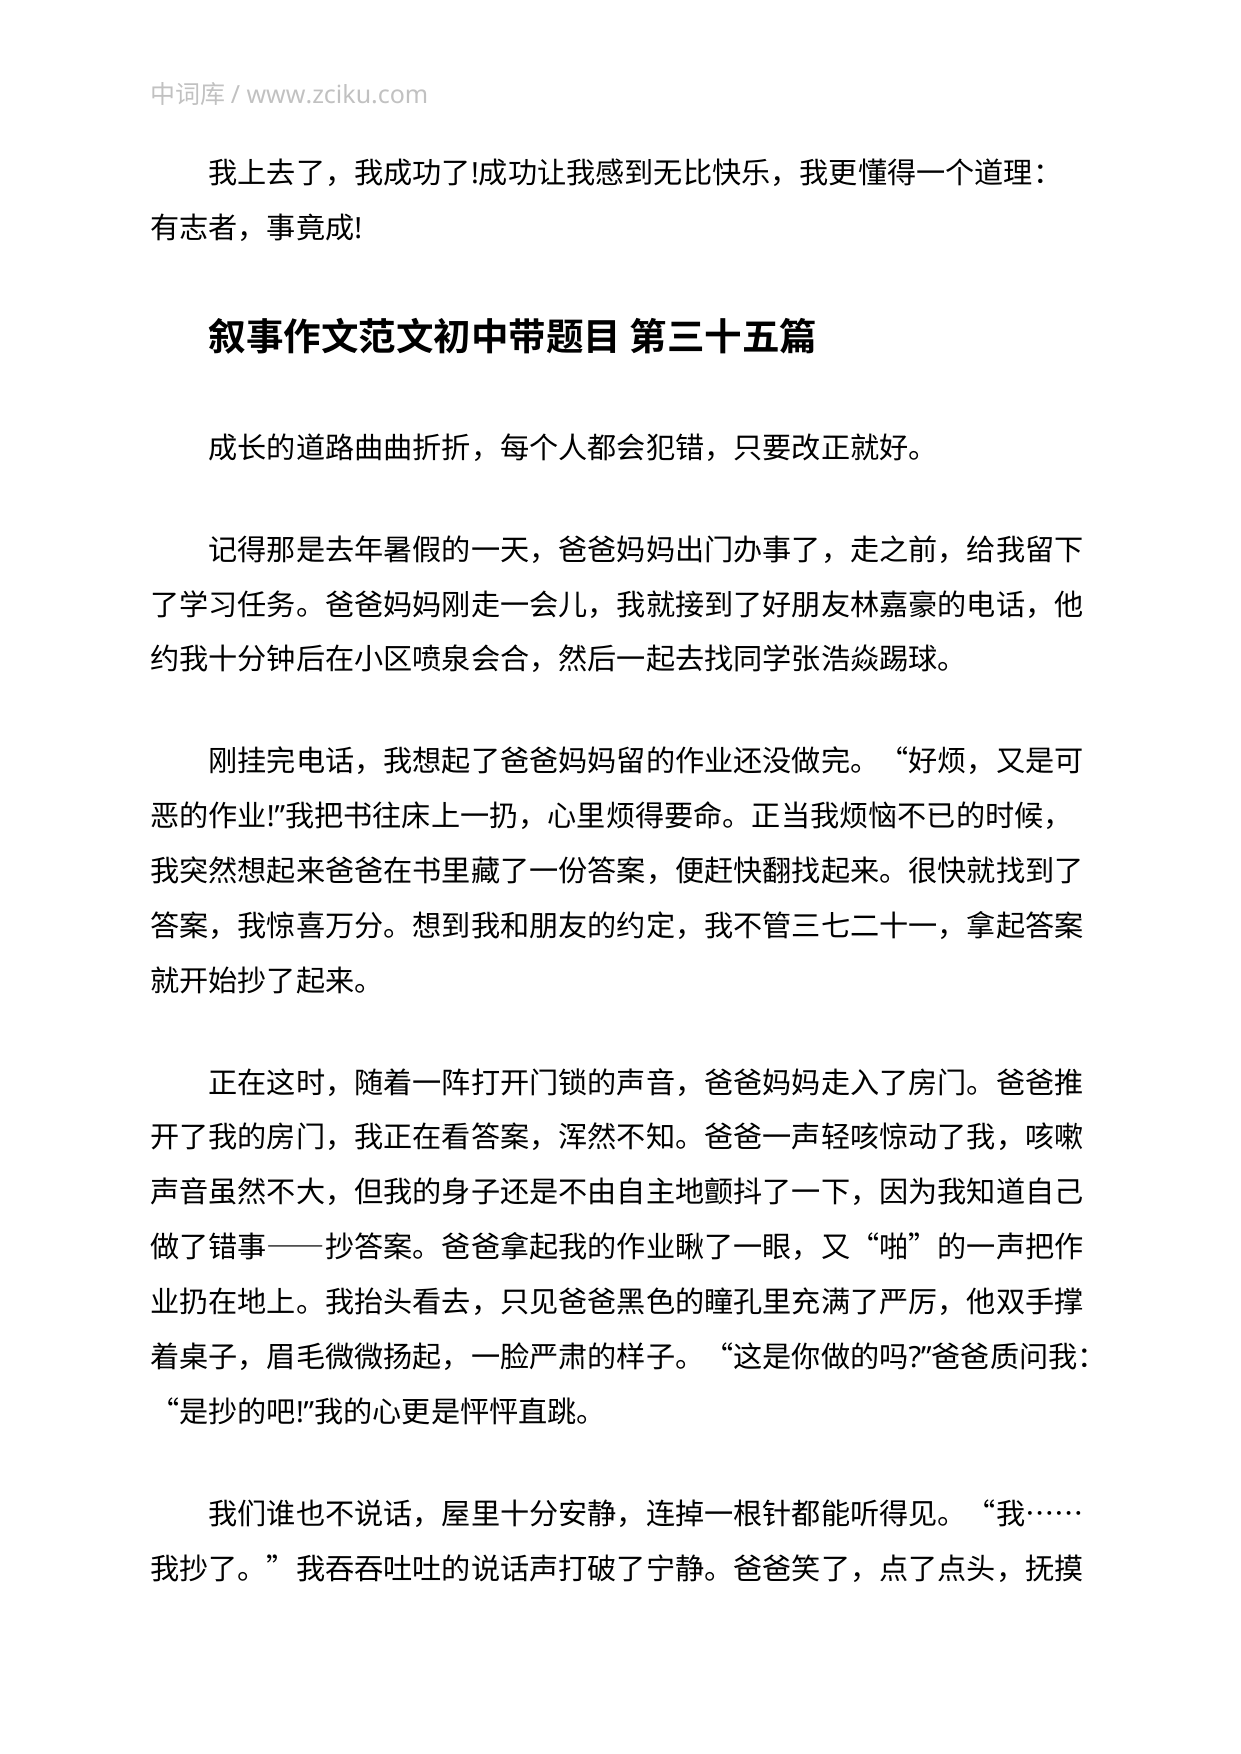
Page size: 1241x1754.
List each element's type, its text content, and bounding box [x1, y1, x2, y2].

text 刚挂完电话，我想起了爸爸妈妈留的作业还没做完。“好烦，又是可恶的作业!”我把书往床上一扔，心里烦得要命。正当我烦恼不已的时候，我突然想起来爸爸在书里藏了一份答案，便赶快翻找起来。很快就找到了答案，我惊喜万分。想到我和朋友的约定，我不管三七二十一，拿起答案就开始抄了起来。 [150, 738, 1090, 1000]
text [150, 1491, 1090, 1588]
text 正在这时，随着一阵打开门锁的声音，爸爸妈妈走入了房门。爸爸推开了我的房门，我正在看答案，浑然不知。爸爸一声轻咳惊动了我，咳嗽声音虽然不大，但我的身子还是不由自主地颤抖了一下，因为我知道自己做了错事——抄答案。爸爸拿起我的作业瞅了一眼，又“啪”的一声把作业扔在地上。我抬头看去，只见爸爸黑色的瞳孔里充满了严厉，他双手撑着桌子，眉毛微微扬起，一脸严肃的样子。“这是你做的吗?”爸爸质问我：“是抄的吧!”我的心更是怦怦直跳。 [150, 1059, 1090, 1431]
text 我上去了，我成功了!成功让我感到无比快乐，我更懂得一个道理：有志者，事竟成! [150, 150, 1090, 247]
text 记得那是去年暑假的一天，爸爸妈妈出门办事了，走之前，给我留下了学习任务。爸爸妈妈刚走一会儿，我就接到了好朋友林嘉豪的电话，他约我十分钟后在小区喷泉会合，然后一起去找同学张浩焱踢球。 [150, 526, 1090, 678]
text 叙事作文范文初中带题目 第三十五篇 [150, 307, 1090, 361]
text 成长的道路曲曲折折，每个人都会犯错，只要改正就好。 [150, 424, 1090, 467]
